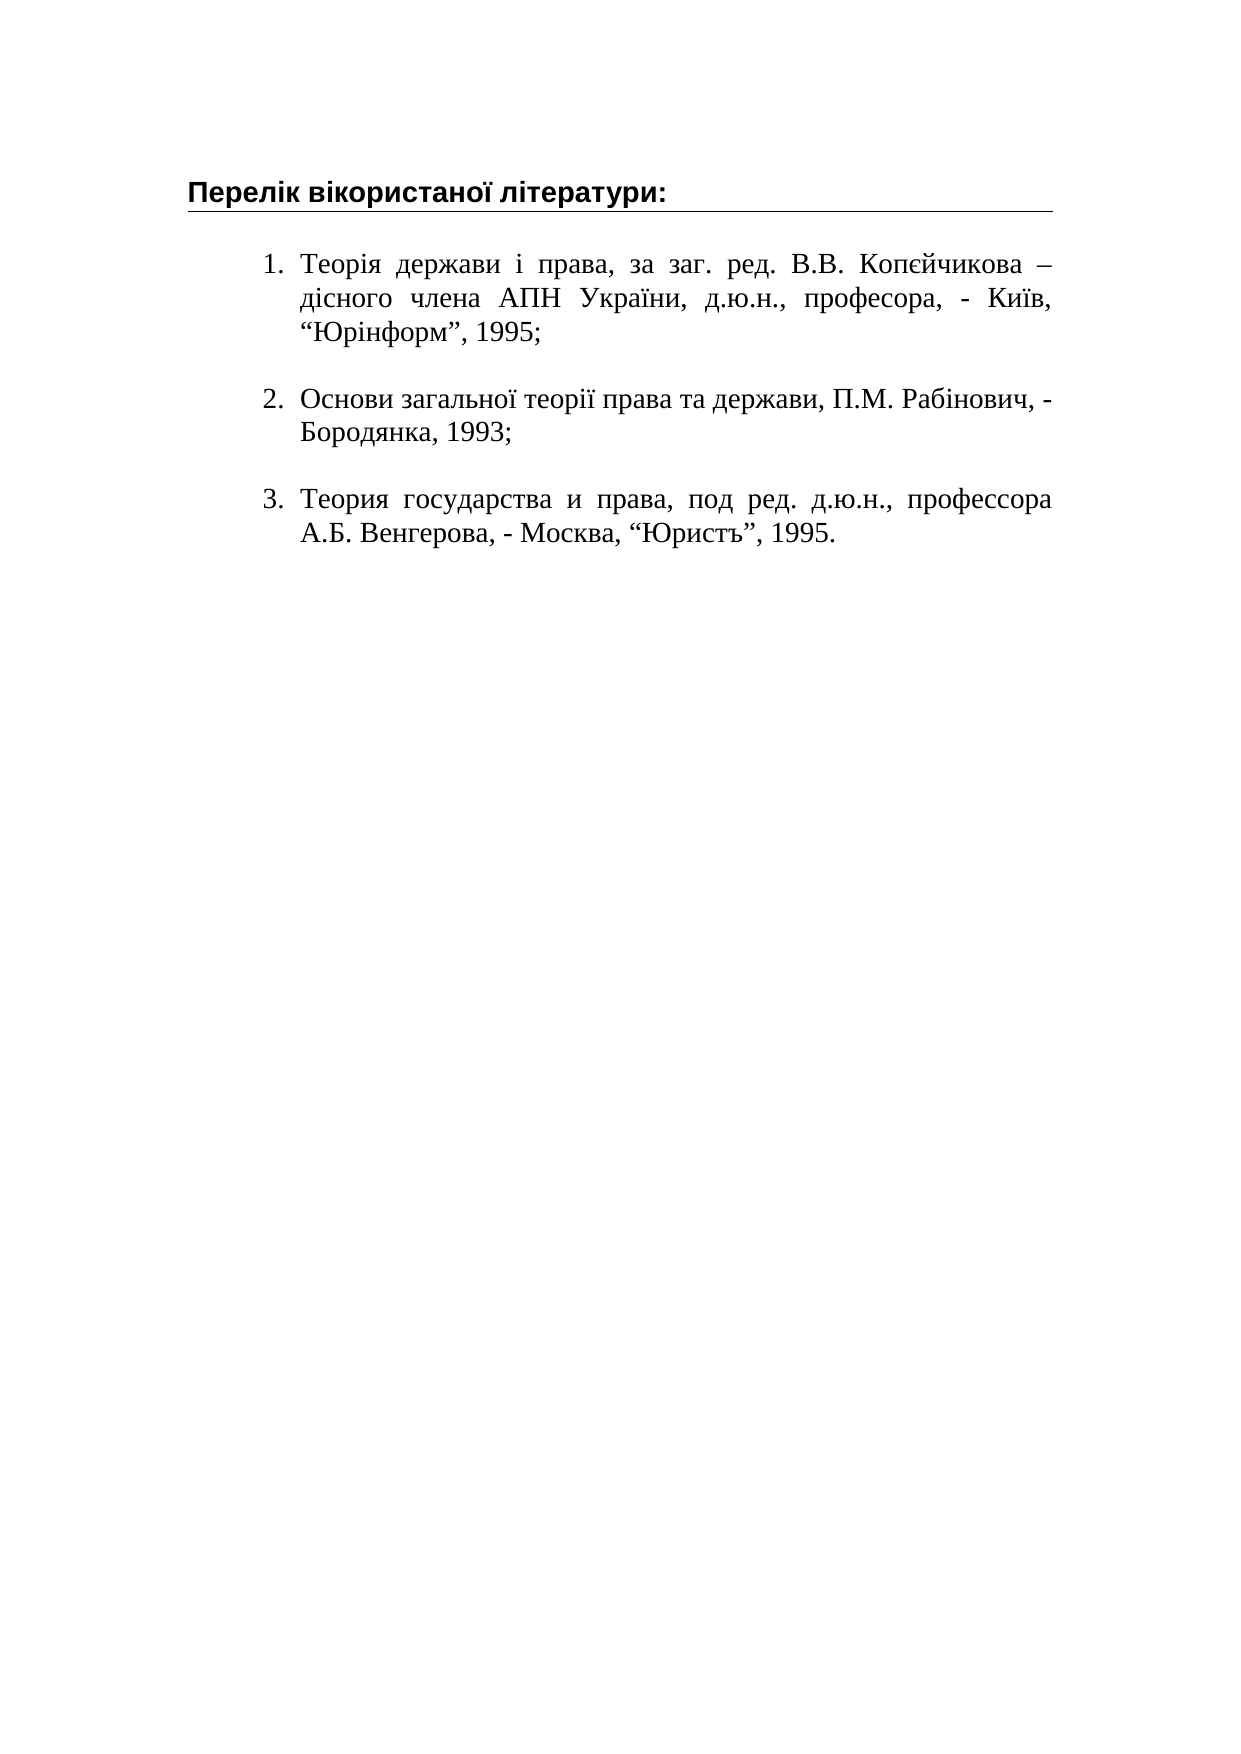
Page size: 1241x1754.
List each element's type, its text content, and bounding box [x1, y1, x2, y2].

list Основи загальної теорії права та держави, П.М. Рабінович, - Бородянка, 1993; [262, 381, 1053, 448]
list Теория государства и права, под ред. д.ю.н., профессора А.Б. Венгерова, - Москва, “Юристъ”, 1995. [262, 481, 1053, 548]
list Теорія держави і права, за заг. ред. В.В. Копєйчикова – дісного члена АПН України, д.ю.н., професора, - Київ, “Юрінформ”, 1995; [262, 247, 1053, 347]
subtitle Перелік вікористаної літератури: [187, 175, 1053, 212]
